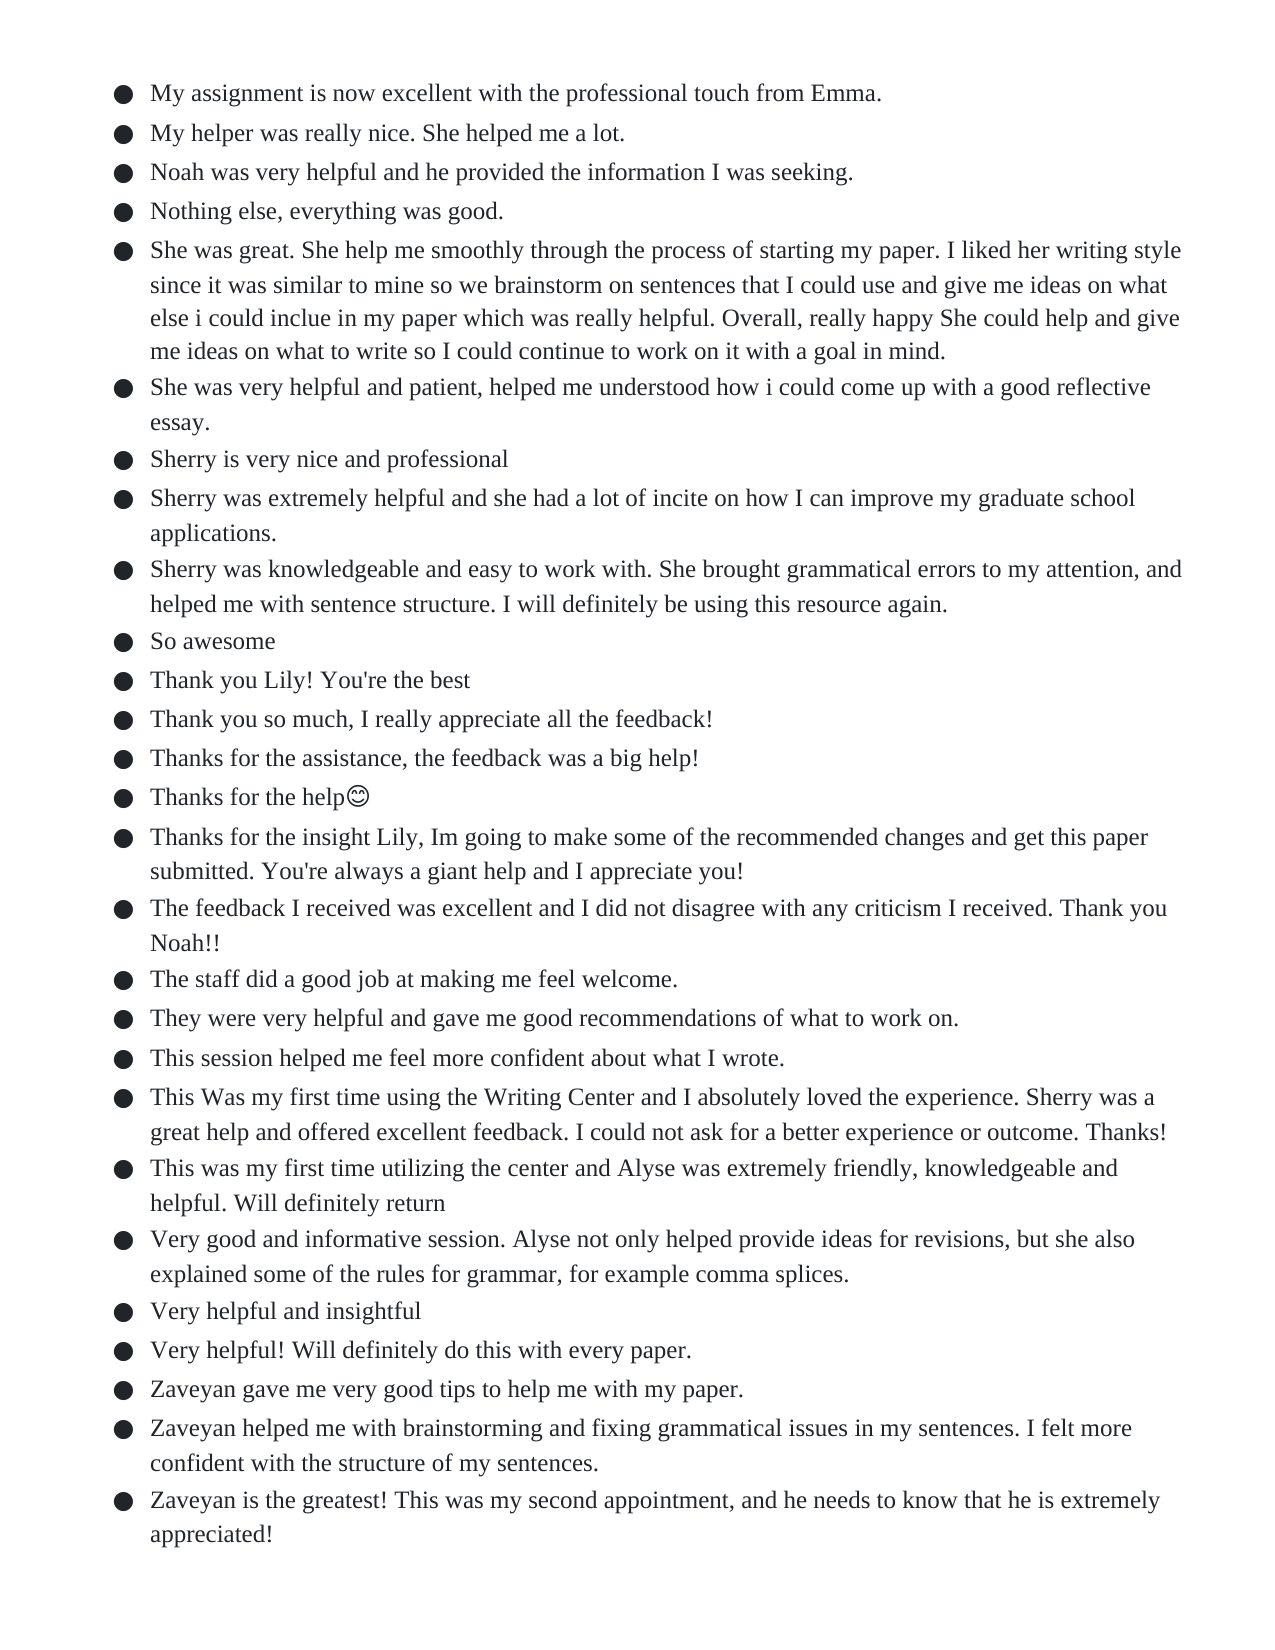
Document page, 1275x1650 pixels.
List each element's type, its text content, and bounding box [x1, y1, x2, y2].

list Noah was very helpful and he provided the information I was seeking. [112, 153, 1200, 187]
list Sherry was extremely helpful and she had a lot of incite on how I can improve my graduate school applications. [112, 479, 1200, 547]
list The staff did a good job at making me feel welcome. [112, 961, 1200, 995]
list Thanks for the insight Lily, Im going to make some of the recommended changes and get this paper submitted. You're always a giant help and I appreciate you! [112, 818, 1200, 885]
list This was my first time utilizing the center and Alyse was extremely friendly, knowledgeable and helpful. Will definitely return [112, 1150, 1200, 1217]
list Very helpful! Will definitely do this with every paper. [112, 1332, 1200, 1366]
list They were very helpful and gave me good recommendations of what to work on. [112, 1000, 1200, 1034]
list Sherry was knowledgeable and easy to work with. She brought grammatical errors to my attention, and helped me with sentence structure. I will definitely be using this resource again. [112, 551, 1200, 618]
list Thank you so much, I really appreciate all the feedback! [112, 701, 1200, 735]
list Very helpful and insightful [112, 1292, 1200, 1326]
list This Was my first time using the Writing Center and I absolutely loved the experience. Sherry was a great help and offered excellent feedback. I could not ask for a better experience or outcome. Thanks! [112, 1078, 1200, 1145]
list Zaveyan helped me with brainstorming and fixing grammatical issues in my sentences. I felt more confident with the structure of my sentences. [112, 1410, 1200, 1477]
list Very good and informative session. Alyse not only helped provide ideas for revisions, but she also explained some of the rules for grammar, for example comma splices. [112, 1221, 1200, 1288]
list My helper was really nice. She helped me a lot. [112, 114, 1200, 148]
list Sherry is very nice and professional [112, 440, 1200, 474]
list She was great. She help me smoothly through the process of starting my paper. I liked her writing style since it was similar to mine so we brainstorm on sentences that I could use and give me ideas on what else i could inclue in my paper which was really helpful. Overall, really happy She could help and give me ideas on what to write so I could continue to work on it with a goal in mind. [112, 232, 1200, 365]
list This session helped me feel more confident about what I wrote. [112, 1039, 1200, 1073]
list My assignment is now excellent with the professional touch from Emma. [112, 75, 1200, 109]
list Thanks for the help😊 [112, 779, 1200, 813]
list Thank you Lily! You're the best [112, 661, 1200, 696]
list Zaveyan is the greatest! This was my second appointment, and he needs to know that he is extremely appreciated! [112, 1481, 1200, 1548]
list Thanks for the assistance, the feedback was a big help! [112, 740, 1200, 774]
list The feedback I received was excellent and I did not disagree with any criticism I received. Thank you Noah!! [112, 889, 1200, 957]
list So awesome [112, 622, 1200, 656]
list Zaveyan gave me very good tips to help me with my paper. [112, 1371, 1200, 1405]
list Nothing else, everything was good. [112, 192, 1200, 227]
list She was very helpful and patient, helped me understood how i could come up with a good reflective essay. [112, 369, 1200, 436]
